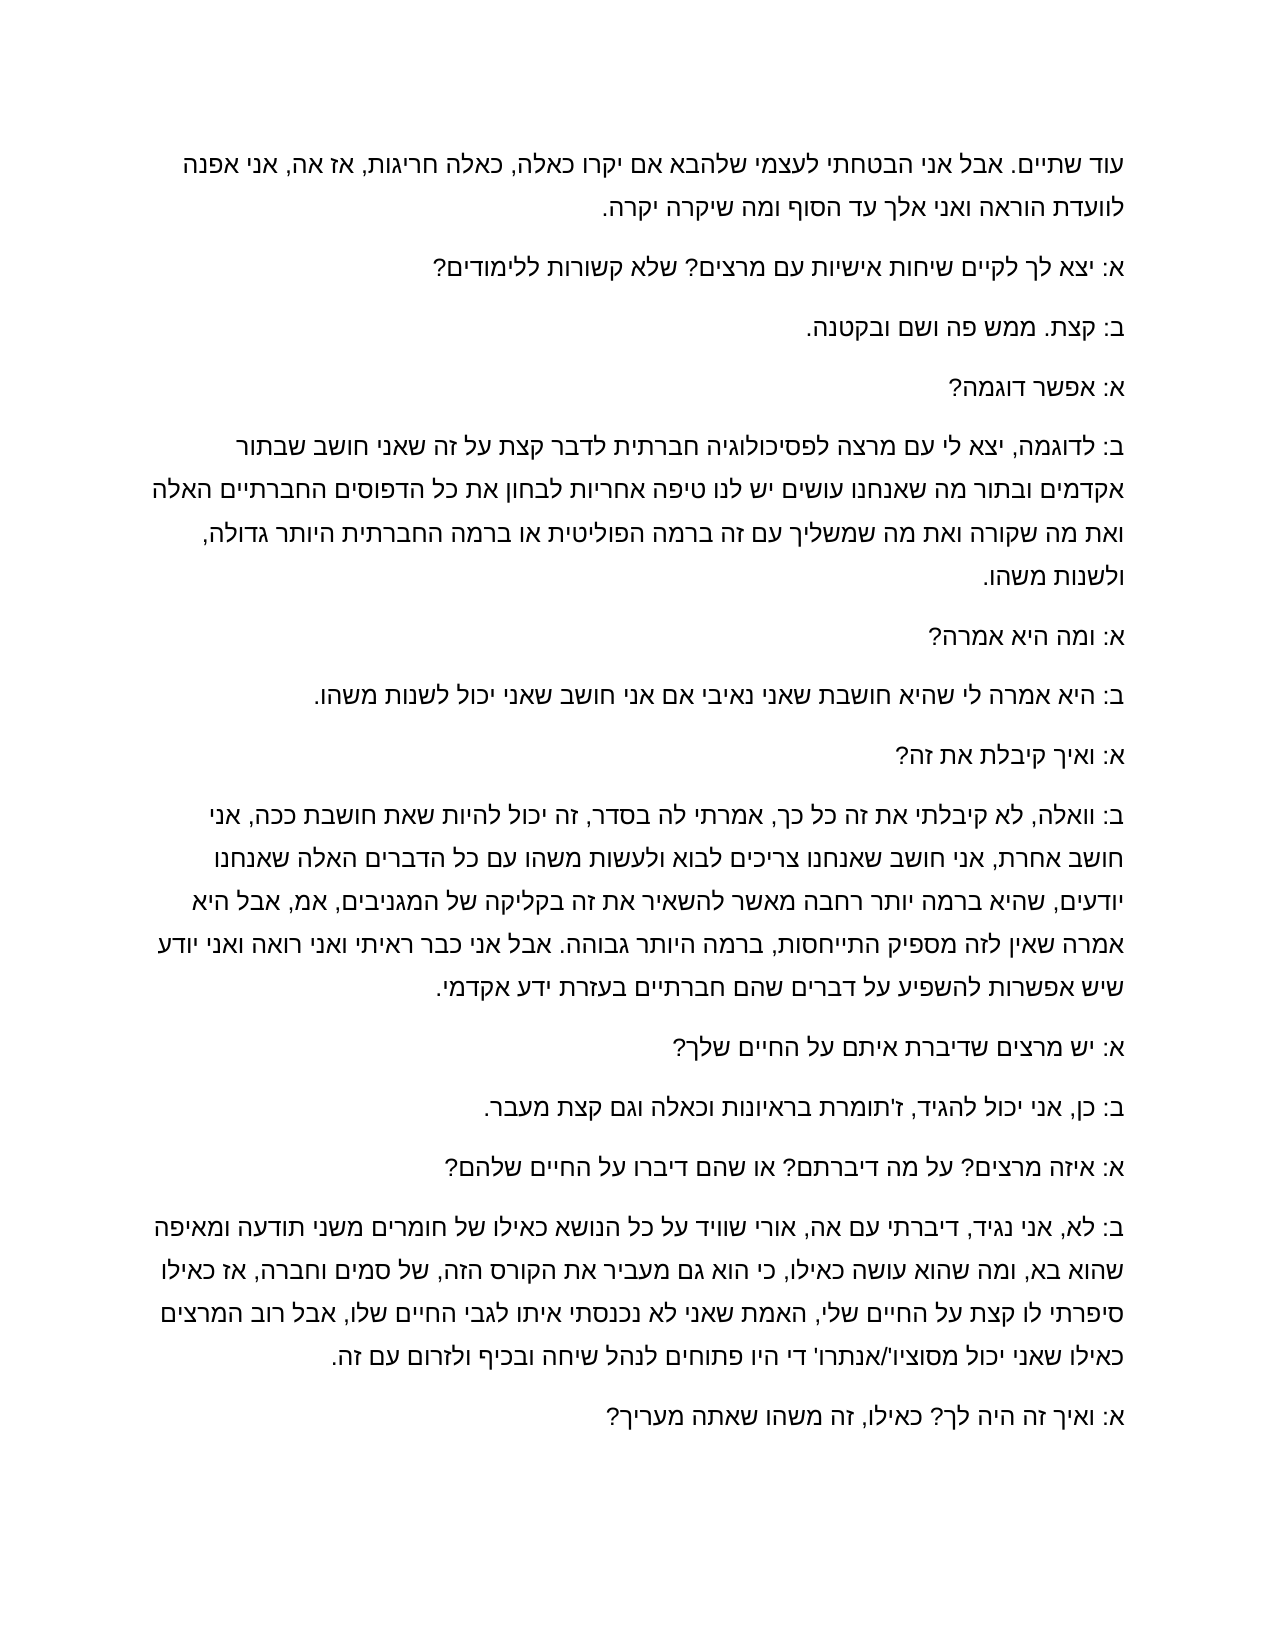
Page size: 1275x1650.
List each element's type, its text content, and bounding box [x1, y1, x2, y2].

text ב: כן, אני יכול להגיד, ז'תומרת בראיונות וכאלה וגם קצת מעבר. [150, 1093, 1125, 1122]
text א: ואיך קיבלת את זה? [150, 741, 1125, 770]
text א: יש מרצים שדיברת איתם על החיים שלך? [150, 1033, 1125, 1062]
text א: יצא לך לקיים שיחות אישיות עם מרצים? שלא קשורות ללימודים? [150, 253, 1125, 282]
text ב: לא, אני נגיד, דיברתי עם אה, אורי שוויד על כל הנושא כאילו של חומרים משני תודעה ומאיפה שהוא בא, ומה שהוא עושה כאילו, כי הוא גם מעביר את הקורס הזה, של סמים וחברה, אז כאילו סיפרתי לו קצת על החיים שלי, האמת שאני לא נכנסתי איתו לגבי החיים שלו, אבל רוב המרצים כאילו שאני יכול מסוציו'/אנתרו' די היו פתוחים לנהל שיחה ובכיף ולזרום עם זה. [150, 1212, 1125, 1371]
text א: איזה מרצים? על מה דיברתם? או שהם דיברו על החיים שלהם? [150, 1153, 1125, 1181]
text ב: וואלה, לא קיבלתי את זה כל כך, אמרתי לה בסדר, זה יכול להיות שאת חושבת ככה, אני חושב אחרת, אני חושב שאנחנו צריכים לבוא ולעשות משהו עם כל הדברים האלה שאנחנו יודעים, שהיא ברמה יותר רחבה מאשר להשאיר את זה בקליקה של המגניבים, אמ, אבל היא אמרה שאין לזה מספיק התייחסות, ברמה היותר גבוהה. אבל אני כבר ראיתי ואני רואה ואני יודע שיש אפשרות להשפיע על דברים שהם חברתיים בעזרת ידע אקדמי. [150, 801, 1125, 1002]
text א: אפשר דוגמה? [150, 372, 1125, 401]
text ב: קצת. ממש פה ושם ובקטנה. [150, 313, 1125, 341]
text א: ואיך זה היה לך? כאילו, זה משהו שאתה מעריך? [150, 1402, 1125, 1430]
text ב: היא אמרה לי שהיא חושבת שאני נאיבי אם אני חושב שאני יכול לשנות משהו. [150, 681, 1125, 710]
text ב: לדוגמה, יצא לי עם מרצה לפסיכולוגיה חברתית לדבר קצת על זה שאני חושב שבתור אקדמים ובתור מה שאנחנו עושים יש לנו טיפה אחריות לבחון את כל הדפוסים החברתיים האלה ואת מה שקורה ואת מה שמשליך עם זה ברמה הפוליטית או ברמה החברתית היותר גדולה, ולשנות משהו. [150, 432, 1125, 590]
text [150, 150, 1125, 222]
text א: ומה היא אמרה? [150, 621, 1125, 650]
